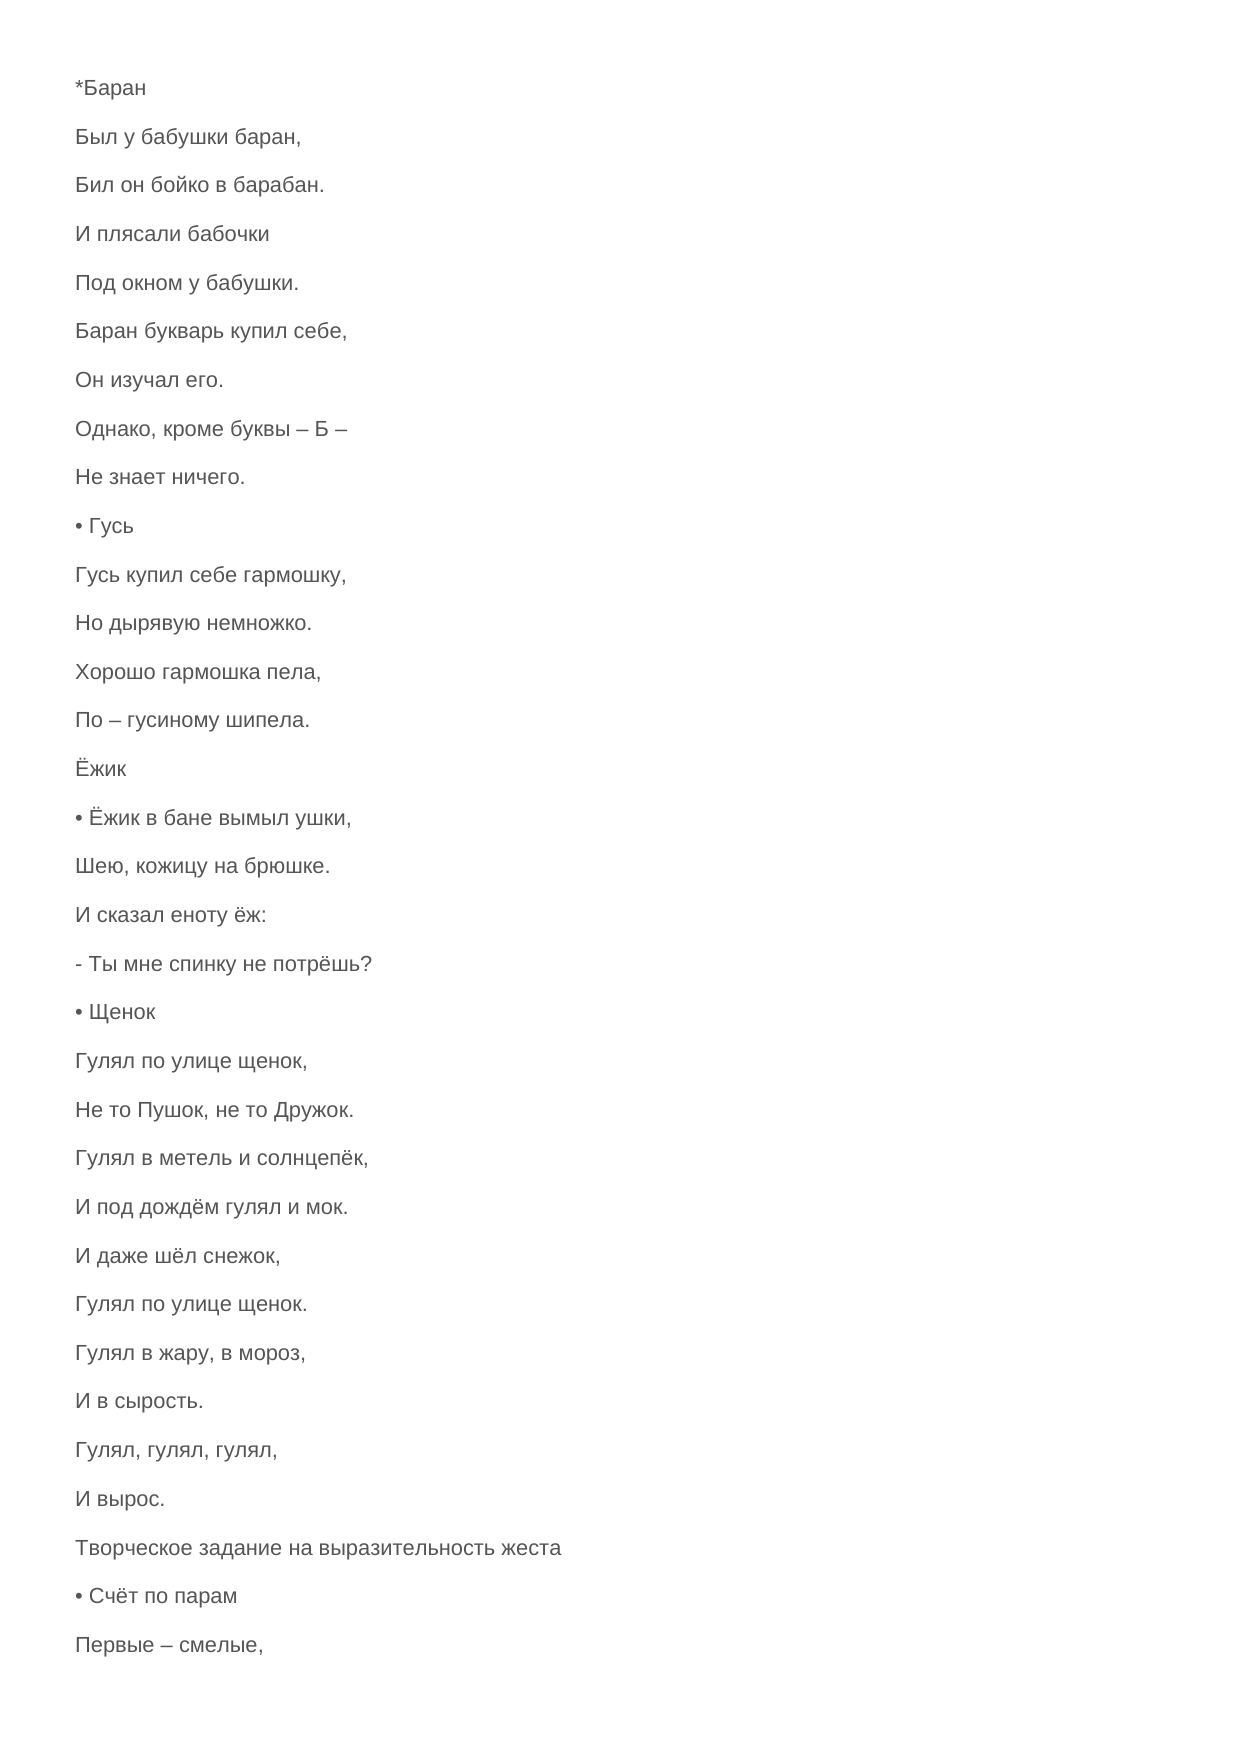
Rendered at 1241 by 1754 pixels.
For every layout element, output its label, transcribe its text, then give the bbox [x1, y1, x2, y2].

text Гусь купил себе гармошку, [75, 561, 1165, 587]
text • Гусь [75, 513, 1165, 538]
text И вырос. [75, 1486, 1165, 1511]
text - Ты мне спинку не потрёшь? [75, 951, 1165, 976]
text • Щенок [75, 999, 1165, 1024]
text Не знает ничего. [75, 464, 1165, 489]
text Баран букварь купил себе, [75, 318, 1165, 343]
text Не то Пушок, не то Дружок. [75, 1097, 1165, 1122]
text Гулял в жару, в мороз, [75, 1340, 1165, 1365]
text Первые – смелые, [75, 1632, 1165, 1657]
text Гулял, гулял, гулял, [75, 1437, 1165, 1462]
text Творческое задание на выразительность жеста [75, 1534, 1165, 1559]
text Шею, кожицу на брюшке. [75, 853, 1165, 878]
text *Баран [75, 75, 1165, 100]
text Гулял по улице щенок. [75, 1291, 1165, 1316]
text Однако, кроме буквы – Б – [75, 416, 1165, 441]
text Хорошо гармошка пела, [75, 659, 1165, 684]
text Ёжик [75, 756, 1165, 781]
text • Счёт по парам [75, 1583, 1165, 1608]
text По – гусиному шипела. [75, 707, 1165, 733]
text • Ёжик в бане вымыл ушки, [75, 805, 1165, 830]
text И даже шёл снежок, [75, 1242, 1165, 1268]
text Гулял по улице щенок, [75, 1048, 1165, 1073]
text Под окном у бабушки. [75, 269, 1165, 295]
text Он изучал его. [75, 367, 1165, 392]
text И плясали бабочки [75, 221, 1165, 246]
text Бил он бойко в барабан. [75, 172, 1165, 197]
text Был у бабушки баран, [75, 124, 1165, 149]
text Но дырявую немножко. [75, 610, 1165, 635]
text И в сырость. [75, 1388, 1165, 1414]
text И сказал еноту ёж: [75, 902, 1165, 927]
text Гулял в метель и солнцепёк, [75, 1145, 1165, 1170]
text И под дождём гулял и мок. [75, 1194, 1165, 1219]
